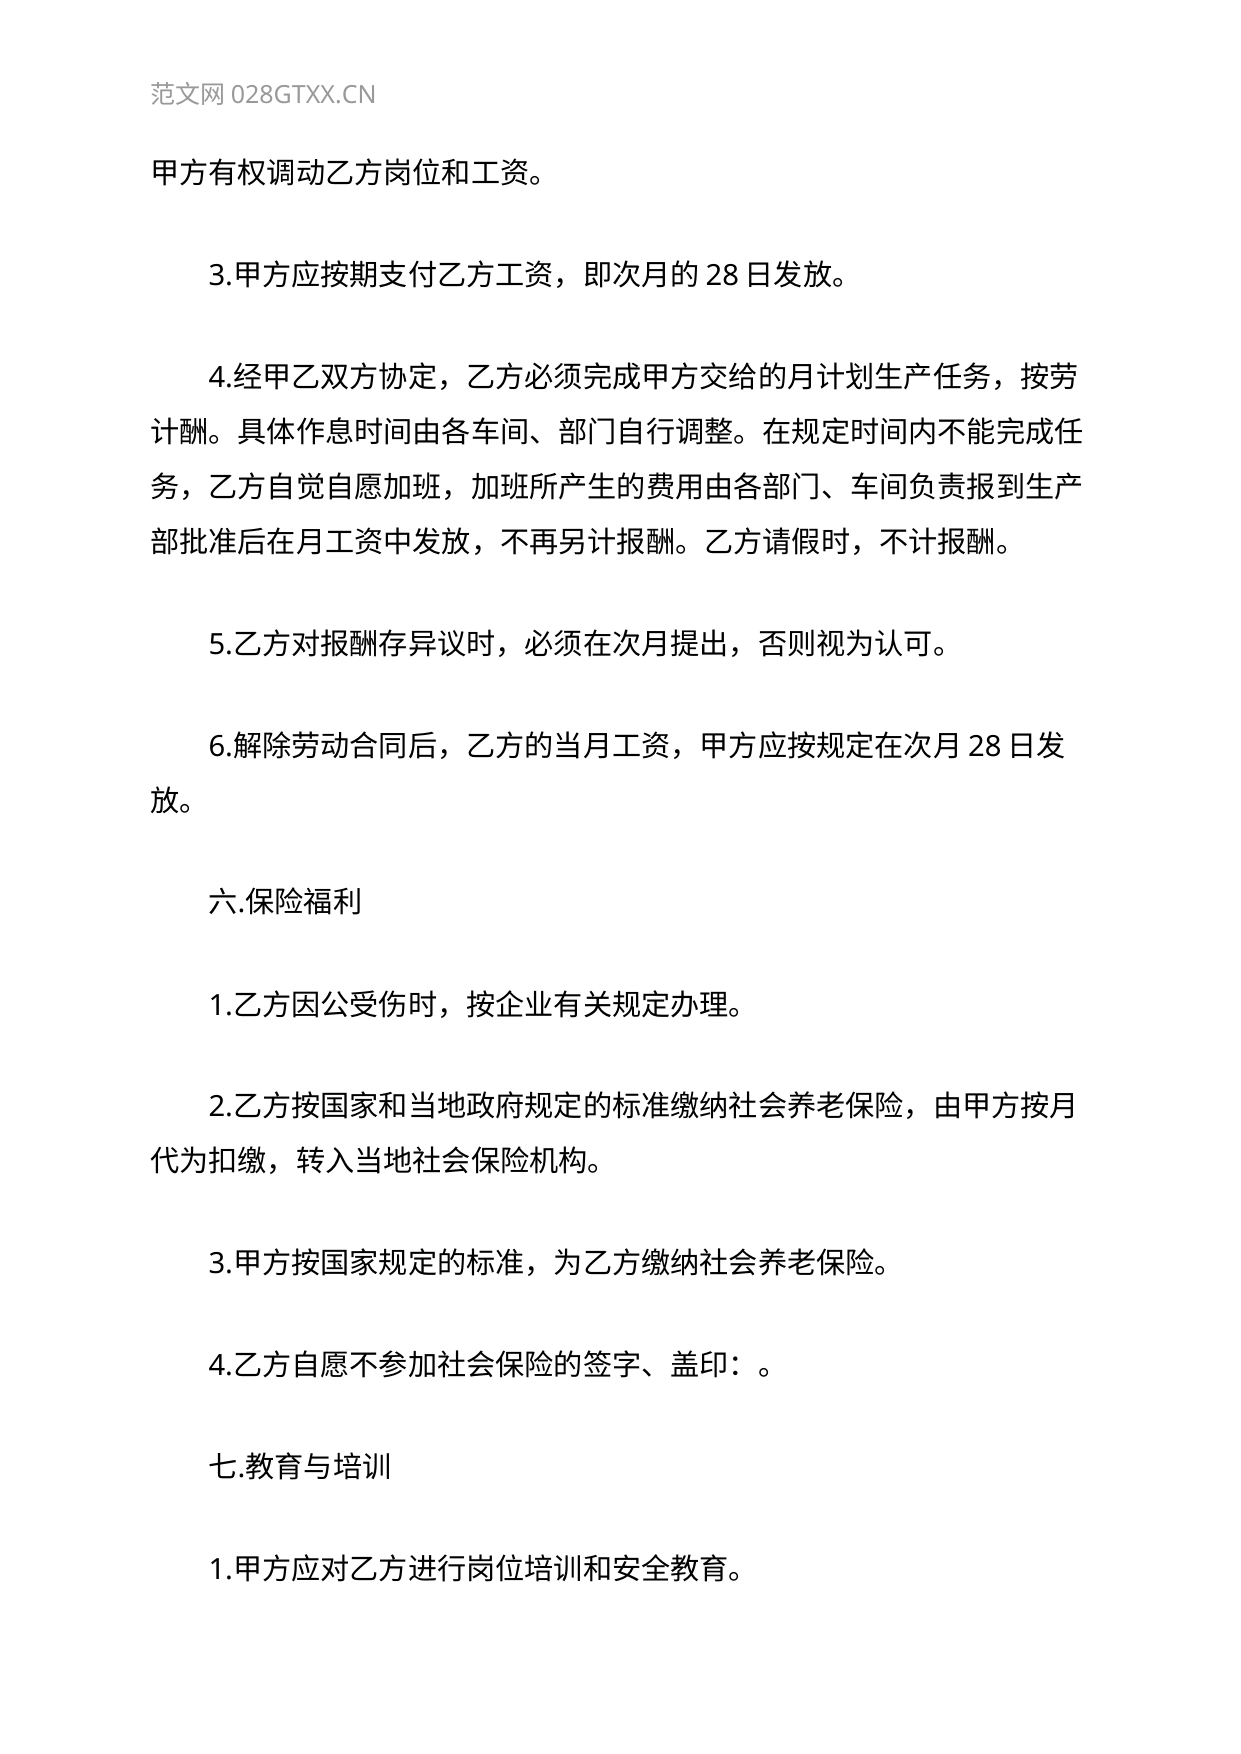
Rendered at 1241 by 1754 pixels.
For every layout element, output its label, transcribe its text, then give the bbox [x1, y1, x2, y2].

text 6.解除劳动合同后，乙方的当月工资，甲方应按规定在次月28日发放。 [150, 722, 1090, 819]
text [150, 150, 1090, 192]
text 5.乙方对报酬存异议时，必须在次月提出，否则视为认可。 [150, 620, 1090, 663]
text 七.教育与培训 [150, 1444, 1090, 1486]
text 3.甲方应按期支付乙方工资，即次月的28日发放。 [150, 252, 1090, 294]
text 六.保险福利 [150, 879, 1090, 921]
text 3.甲方按国家规定的标准，为乙方缴纳社会养老保险。 [150, 1240, 1090, 1282]
text 4.乙方自愿不参加社会保险的签字、盖印：。 [150, 1342, 1090, 1384]
text 4.经甲乙双方协定，乙方必须完成甲方交给的月计划生产任务，按劳计酬。具体作息时间由各车间、部门自行调整。在规定时间内不能完成任务，乙方自觉自愿加班，加班所产生的费用由各部门、车间负责报到生产部批准后在月工资中发放，不再另计报酬。乙方请假时，不计报酬。 [150, 354, 1090, 561]
text 2.乙方按国家和当地政府规定的标准缴纳社会养老保险，由甲方按月代为扣缴，转入当地社会保险机构。 [150, 1083, 1090, 1180]
text 1.乙方因公受伤时，按企业有关规定办理。 [150, 981, 1090, 1023]
text 1.甲方应对乙方进行岗位培训和安全教育。 [150, 1546, 1090, 1588]
